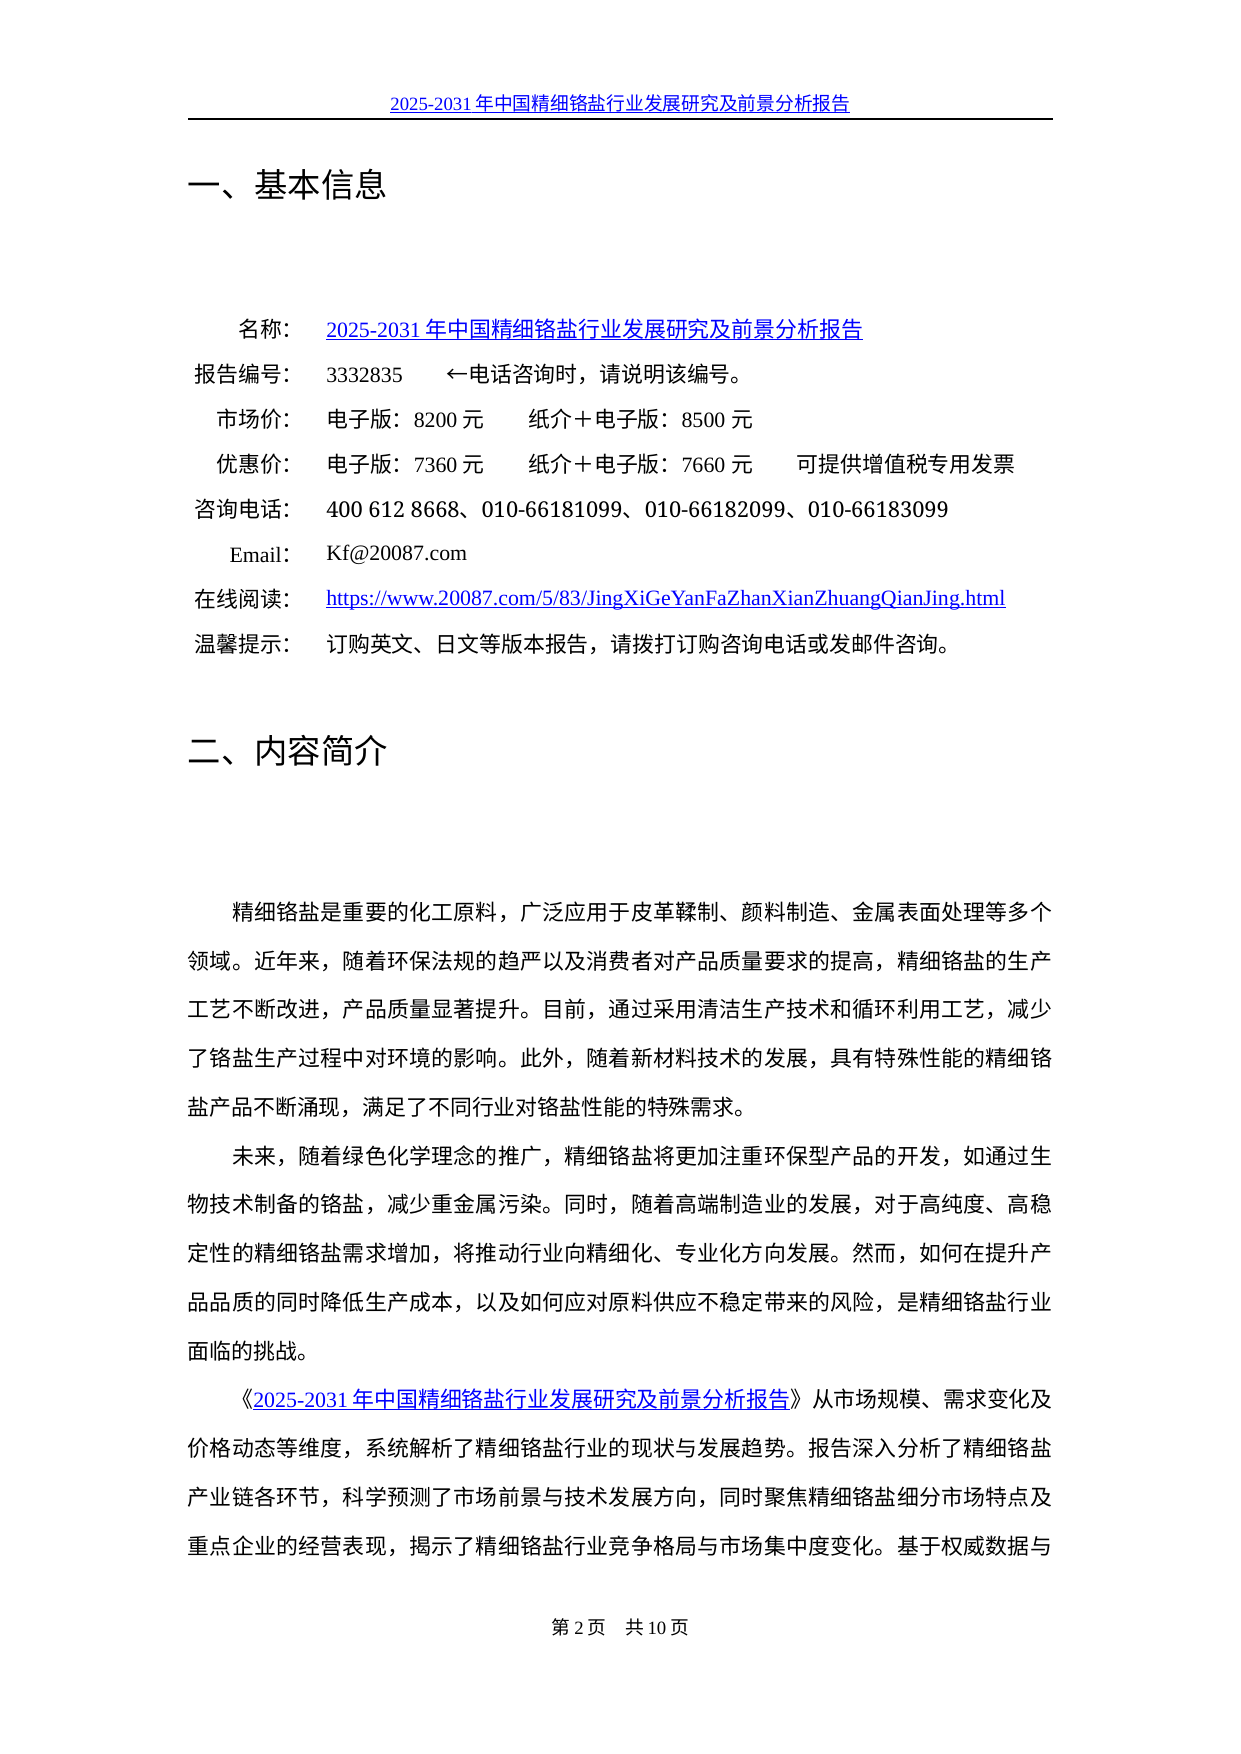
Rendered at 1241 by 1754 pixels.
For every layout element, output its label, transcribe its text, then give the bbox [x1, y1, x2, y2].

table_cell 3332835 ←电话咨询时，请说明该编号。 [315, 357, 1073, 402]
table_cell 在线阅读： [167, 582, 315, 627]
table_cell 优惠价： [167, 447, 315, 492]
table_cell 400 612 8668、010-66181099、010-66182099、010-66183099 [315, 492, 1073, 537]
table_cell Kf@20087.com [315, 537, 1073, 582]
table_cell [315, 582, 1073, 627]
table_cell Email： [167, 537, 315, 582]
table_cell 咨询电话： [167, 492, 315, 537]
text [187, 894, 1053, 1561]
table_cell 电子版：7360 元 纸介＋电子版：7660 元 可提供增值税专用发票 [315, 447, 1073, 492]
table_cell 报告编号： [167, 357, 315, 402]
table_cell 市场价： [167, 402, 315, 447]
title 二、内容简介 [187, 717, 1053, 782]
title 一、基本信息 [187, 150, 1053, 215]
table_header 2025-2031年中国精细铬盐行业发展研究及前景分析报告 [315, 312, 1073, 357]
table_cell 订购英文、日文等版本报告，请拨打订购咨询电话或发邮件咨询。 [315, 627, 1073, 672]
table_cell 电子版：8200 元 纸介＋电子版：8500 元 [315, 402, 1073, 447]
table_cell 温馨提示： [167, 627, 315, 672]
table_header 名称： [167, 312, 315, 357]
